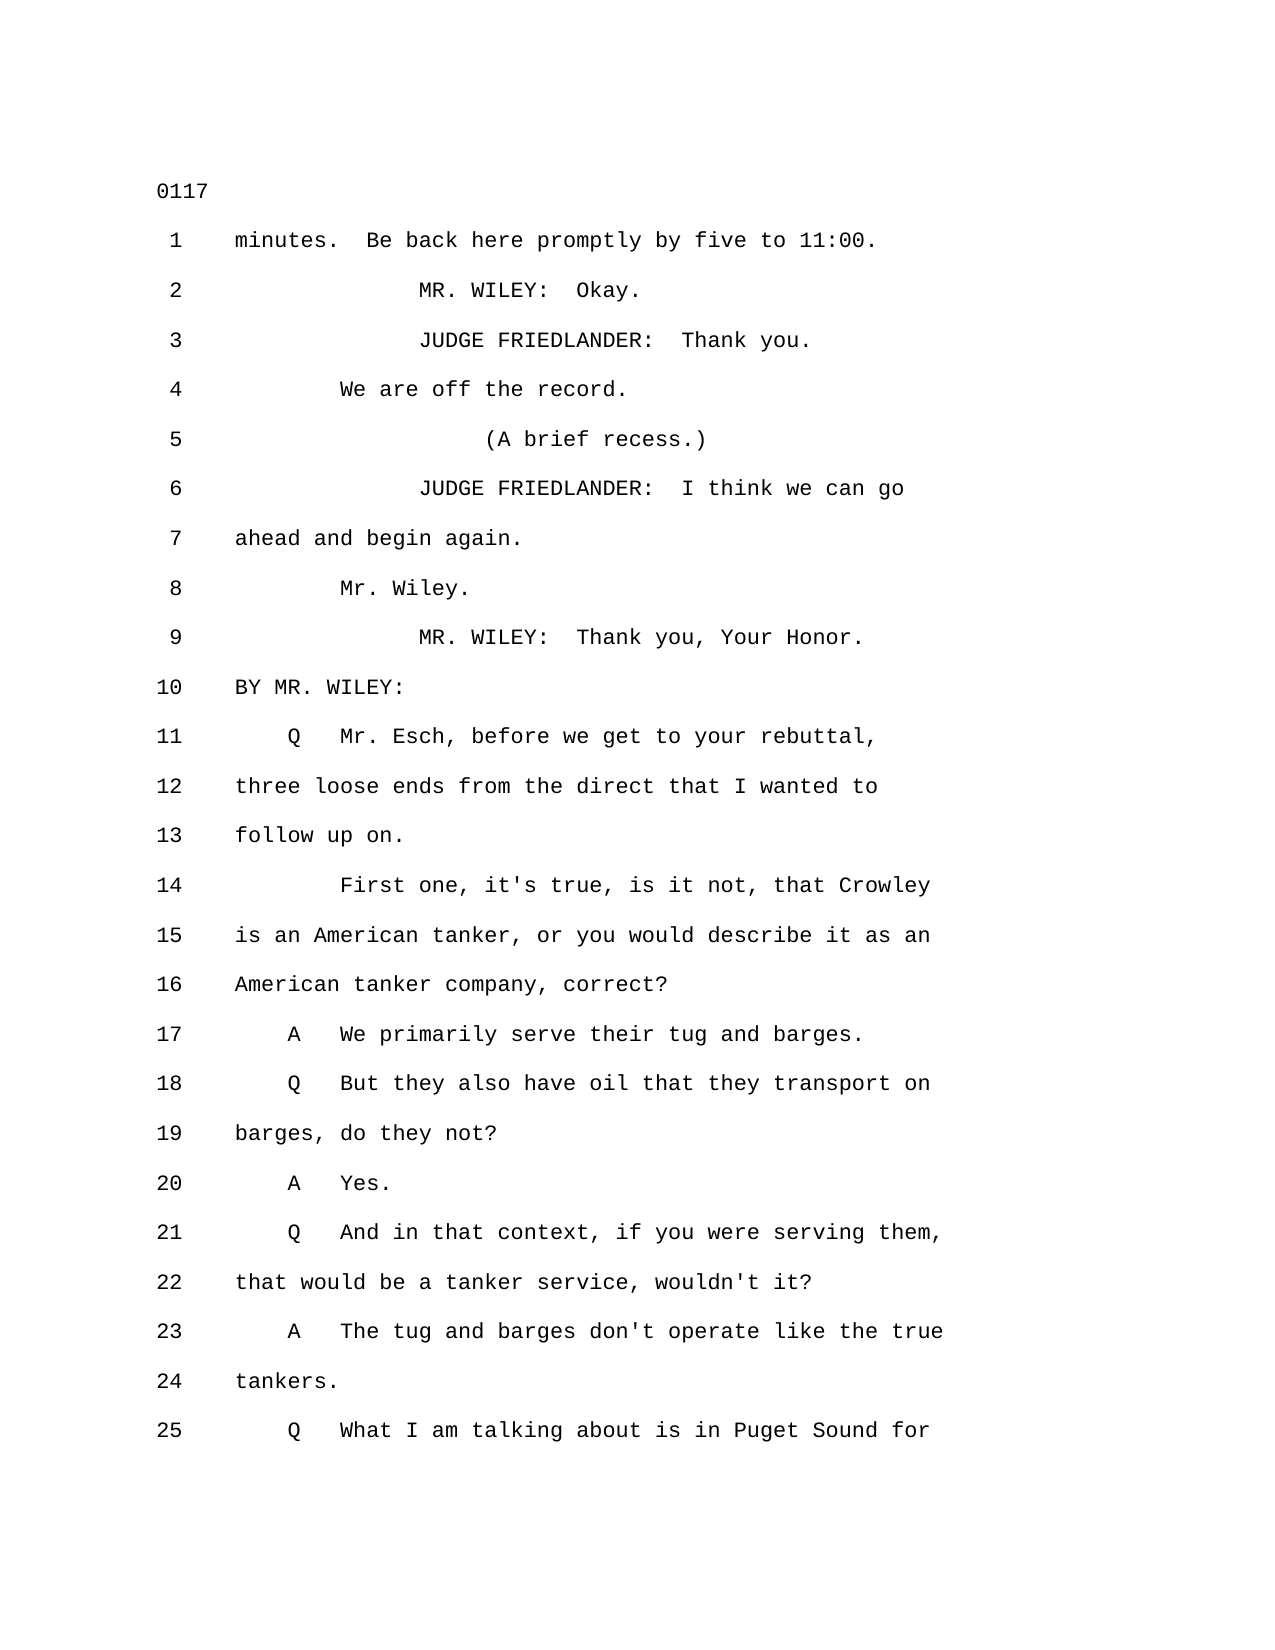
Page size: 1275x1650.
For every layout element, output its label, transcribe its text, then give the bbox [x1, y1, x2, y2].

text 23 A The tug and barges don't operate like the true [156, 1320, 1119, 1345]
text 6 JUDGE FRIEDLANDER: I think we can go [156, 477, 1119, 502]
text 10 BY MR. WILEY: [156, 676, 1119, 701]
text 14 First one, it's true, is it not, that Crowley [156, 874, 1119, 899]
text 8 Mr. Wiley. [156, 577, 1119, 601]
text 16 American tanker company, correct? [156, 973, 1119, 998]
text 18 Q But they also have oil that they transport on [156, 1072, 1119, 1097]
text 21 Q And in that context, if you were serving them, [156, 1221, 1119, 1246]
text 22 that would be a tanker service, wouldn't it? [156, 1271, 1119, 1296]
text 9 MR. WILEY: Thank you, Your Honor. [156, 626, 1119, 651]
text 0117 [156, 180, 1119, 205]
text 4 We are off the record. [156, 378, 1119, 403]
text 13 follow up on. [156, 824, 1119, 849]
text 15 is an American tanker, or you would describe it as an [156, 924, 1119, 948]
text 7 ahead and begin again. [156, 527, 1119, 552]
text 1 minutes. Be back here promptly by five to 11:00. [156, 229, 1119, 254]
text 3 JUDGE FRIEDLANDER: Thank you. [156, 329, 1119, 353]
text 5 (A brief recess.) [156, 428, 1119, 453]
text 20 A Yes. [156, 1172, 1119, 1196]
text 17 A We primarily serve their tug and barges. [156, 1023, 1119, 1048]
text 12 three loose ends from the direct that I wanted to [156, 775, 1119, 800]
text 2 MR. WILEY: Okay. [156, 279, 1119, 304]
text 24 tankers. [156, 1370, 1119, 1395]
text 25 Q What I am talking about is in Puget Sound for [156, 1419, 1119, 1444]
text 11 Q Mr. Esch, before we get to your rebuttal, [156, 725, 1119, 750]
text 19 barges, do they not? [156, 1122, 1119, 1147]
